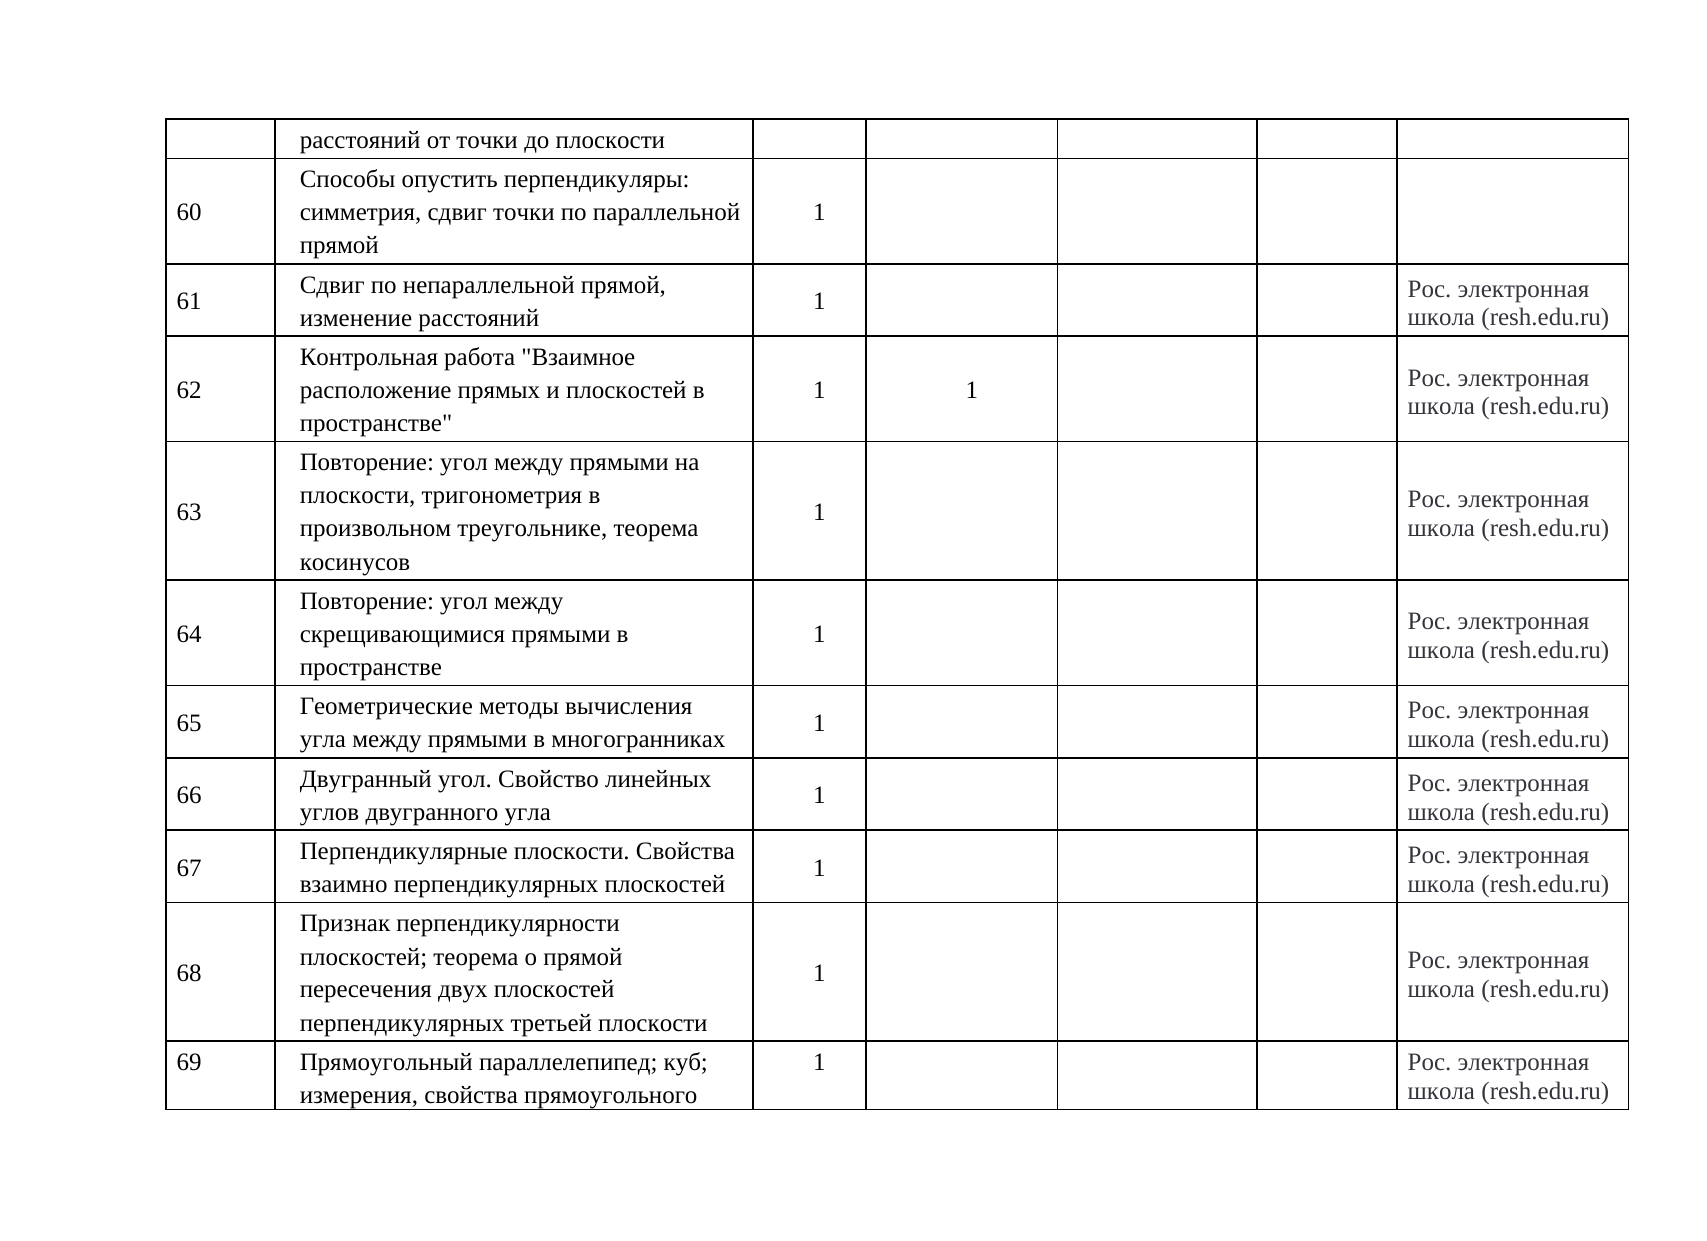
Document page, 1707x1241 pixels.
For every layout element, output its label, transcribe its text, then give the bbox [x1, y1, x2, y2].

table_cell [1398, 1042, 1628, 1109]
table_cell [1258, 581, 1396, 684]
table_cell Повторение: угол между скрещивающимися прямыми в пространстве [276, 581, 752, 684]
table_cell [1058, 442, 1256, 579]
table_cell 61 [167, 265, 274, 335]
table_cell 1 [867, 337, 1057, 441]
table_cell 1 [754, 337, 865, 441]
table_cell [1058, 120, 1256, 157]
table_cell [1258, 903, 1396, 1040]
table_cell 69 [167, 1042, 274, 1109]
table_cell 64 [167, 581, 274, 684]
table_cell 1 [754, 686, 865, 757]
table_cell [867, 759, 1057, 829]
table_cell Признак перпендикулярности плоскостей; теорема о прямой пересечения двух плоскостей перпендикулярных третьей плоскости [276, 903, 752, 1040]
table_cell [867, 265, 1057, 335]
table_cell [867, 903, 1057, 1040]
table_cell [1398, 159, 1628, 263]
table_cell 1 [754, 759, 865, 829]
table_cell Рос. электронная школа (resh.edu.ru) [1398, 581, 1628, 684]
table_cell Контрольная работа "Взаимное расположение прямых и плоскостей в пространстве" [276, 337, 752, 441]
table_cell [1058, 159, 1256, 263]
table_cell 65 [167, 686, 274, 757]
table_cell Рос. электронная школа (resh.edu.ru) [1398, 903, 1628, 1040]
table_cell [1058, 581, 1256, 684]
table_cell [1258, 686, 1396, 757]
table_cell [867, 831, 1057, 902]
table_cell [867, 581, 1057, 684]
table_cell [867, 120, 1057, 157]
table_cell 67 [167, 831, 274, 902]
table_cell [867, 442, 1057, 579]
table_cell 60 [167, 159, 274, 263]
table_cell 1 [754, 159, 865, 263]
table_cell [276, 1042, 752, 1109]
table_cell [1058, 903, 1256, 1040]
table_cell [867, 1042, 1057, 1109]
table_cell Способы опустить перпендикуляры: симметрия, сдвиг точки по параллельной прямой [276, 159, 752, 263]
table_cell [1258, 265, 1396, 335]
table_cell [1058, 265, 1256, 335]
table_cell 1 [754, 1042, 865, 1109]
table_cell [1258, 159, 1396, 263]
table_cell Рос. электронная школа (resh.edu.ru) [1398, 831, 1628, 902]
table_cell Рос. электронная школа (resh.edu.ru) [1398, 442, 1628, 579]
table_cell Рос. электронная школа (resh.edu.ru) [1398, 759, 1628, 829]
table_cell [1258, 337, 1396, 441]
table_cell Геометрические методы вычисления угла между прямыми в многогранниках [276, 686, 752, 757]
table_cell [867, 686, 1057, 757]
table_cell 1 [754, 903, 865, 1040]
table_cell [276, 120, 752, 157]
table_cell Рос. электронная школа (resh.edu.ru) [1398, 337, 1628, 441]
table_cell 1 [754, 831, 865, 902]
table_cell [1258, 831, 1396, 902]
table_cell 63 [167, 442, 274, 579]
table_cell Двугранный угол. Свойство линейных углов двугранного угла [276, 759, 752, 829]
table_cell 1 [754, 442, 865, 579]
table_cell 62 [167, 337, 274, 441]
table_cell Рос. электронная школа (resh.edu.ru) [1398, 265, 1628, 335]
table_cell Рос. электронная школа (resh.edu.ru) [1398, 686, 1628, 757]
table_cell Сдвиг по непараллельной прямой, изменение расстояний [276, 265, 752, 335]
table_cell Перпендикулярные плоскости. Свойства взаимно перпендикулярных плоскостей [276, 831, 752, 902]
table_cell 1 [754, 581, 865, 684]
table_cell 1 [754, 265, 865, 335]
table_cell 1 [754, 120, 865, 157]
table_cell [1258, 1042, 1396, 1109]
table_cell 66 [167, 759, 274, 829]
table_cell [1258, 759, 1396, 829]
table_cell [1258, 442, 1396, 579]
table_cell [1058, 1042, 1256, 1109]
table_cell [1398, 120, 1628, 157]
table_cell [867, 159, 1057, 263]
table_cell [1058, 686, 1256, 757]
table_cell 59 [167, 120, 274, 157]
table_cell 68 [167, 903, 274, 1040]
table_cell Повторение: угол между прямыми на плоскости, тригонометрия в произвольном треугольнике, теорема косинусов [276, 442, 752, 579]
table_cell [1058, 831, 1256, 902]
table_cell [1058, 337, 1256, 441]
table_cell [1258, 120, 1396, 157]
table_cell [1058, 759, 1256, 829]
